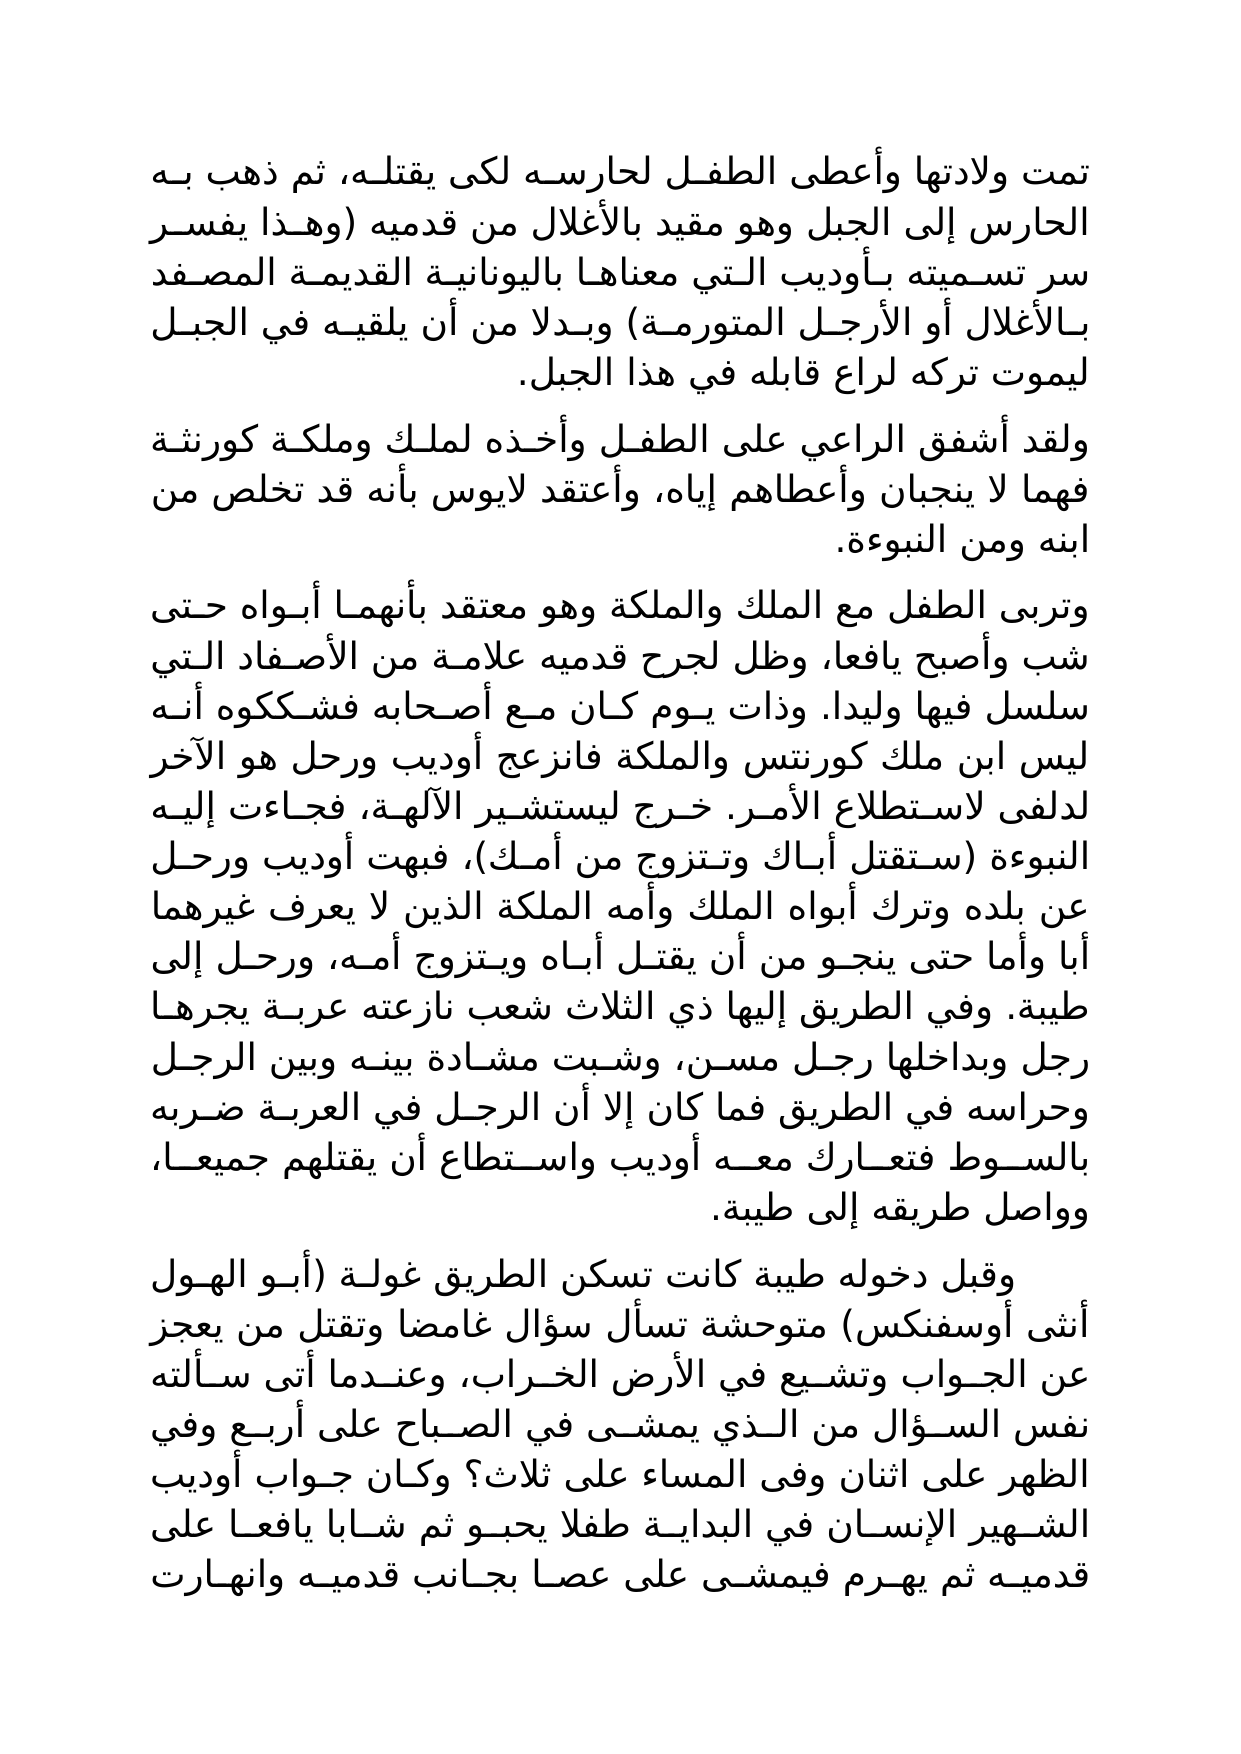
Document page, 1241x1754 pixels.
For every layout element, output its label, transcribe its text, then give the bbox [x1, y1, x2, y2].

text وتربى الطفل مع الملك والملكة وهو معتقد بأنهما أبواه حتى شب وأصبح يافعا، وظل لجرح قدميه علامة من الأصفاد التي سلسل فيها وليدا. وذات يوم كان مع أصحابه فشككوه أنه ليس ابن ملك كورنتس والملكة فانزعج أوديب ورحل هو الآخر لدلفى لاستطلاع الأمر. خرج ليستشير الآلهة، فجاءت إليه النبوءة (ستقتل أباك وتتزوج من أمك)، فبهت أوديب ورحل عن بلده وترك أبواه الملك وأمه الملكة الذين لا يعرف غيرهما أبا وأما حتى ينجو من أن يقتل أباه ويتزوج أمه، ورحل إلى طيبة. وفي الطريق إليها ذي الثلاث شعب نازعته عربة يجرها رجل وبداخلها رجل مسن، وشبت مشادة بينه وبين الرجل وحراسه في الطريق فما كان إلا أن الرجل في العربة ضربه بالسوط فتعارك معه أوديب واستطاع أن يقتلهم جميعا، وواصل طريقه إلى طيبة. [150, 1179, 1090, 1229]
text ولقد أشفق الراعي على الطفل وأخذه لملك وملكة كورنثة فهما لا ينجبان وأعطاهم إياه، وأعتقد لايوس بأنه قد تخلص من ابنه ومن النبوءة. [150, 511, 1090, 561]
